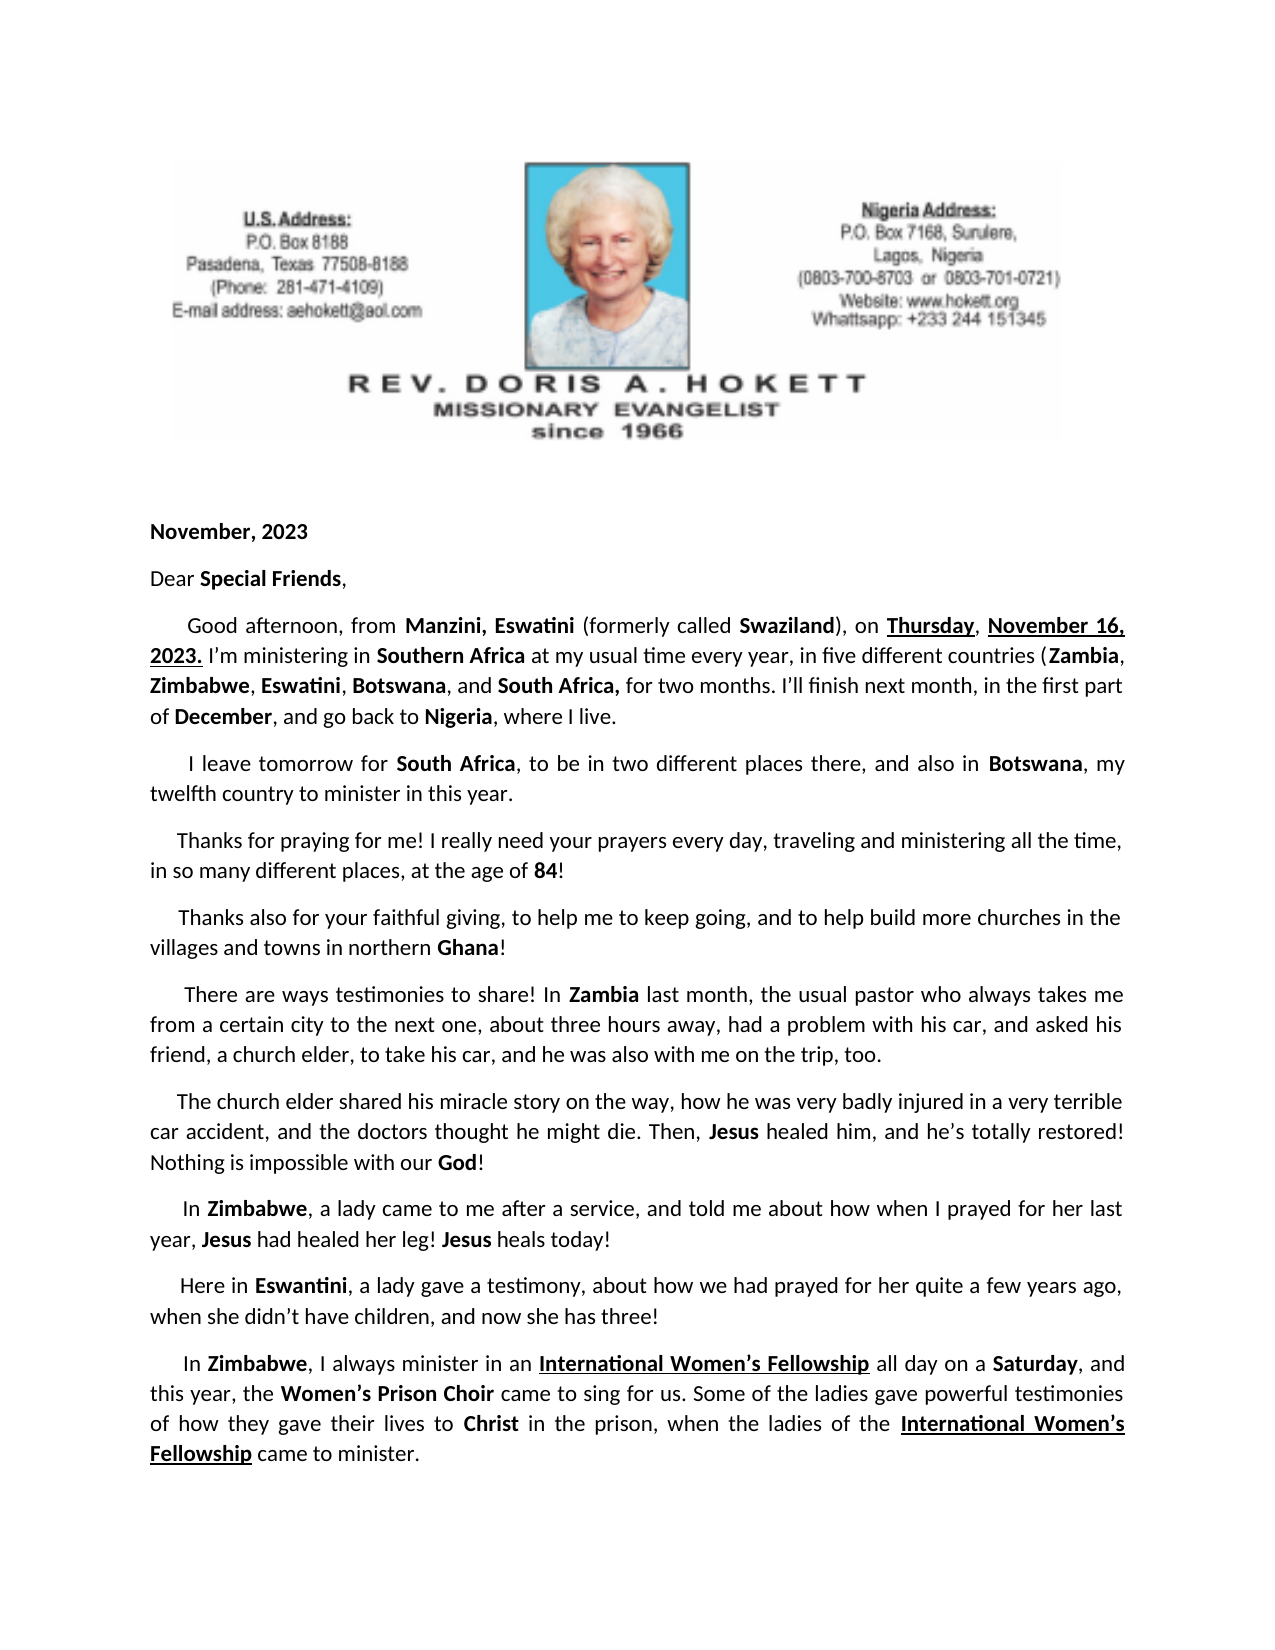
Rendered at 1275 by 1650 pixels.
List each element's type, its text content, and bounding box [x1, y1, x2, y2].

text Good afternoon, from Manzini, Eswatini (formerly called Swaziland), on Thursday, November 16, 2023. I’m ministering in Southern Africa at my usual time every year, in five different countries (Zambia, Zimbabwe, Eswatini, Botswana, and South Africa, for two months. I’ll finish next month, in the first part of December, and go back to Nigeria, where I live. [150, 611, 1125, 730]
text November, 2023 [150, 517, 1125, 546]
text In Zimbabwe, a lady came to me after a service, and told me about how when I prayed for her last year, Jesus had healed her leg! Jesus heals today! [150, 1194, 1125, 1253]
text Thanks also for your faithful giving, to help me to keep going, and to help build more churches in the villages and towns in northern Ghana! [150, 903, 1125, 961]
text Dear Special Friends, [150, 564, 1125, 592]
text There are ways testimonies to share! In Zambia last month, the usual pastor who always takes me from a certain city to the next one, about three hours away, had a problem with his car, and asked his friend, a church elder, to take his car, and he was also with me on the trip, too. [150, 980, 1125, 1068]
text Thanks for praying for me! I really need your prayers every day, traveling and ministering all the time, in so many different places, at the age of 84! [150, 826, 1125, 884]
text The church elder shared his miracle story on the way, how he was very badly injured in a very terrible car accident, and the doctors thought he might die. Then, Jesus healed him, and he’s totally restored! Nothing is impossible with our God! [150, 1087, 1125, 1176]
text In Zimbabwe, I always minister in an International Women’s Fellowship all day on a Saturday, and this year, the Women’s Prison Choir came to sing for us. Some of the ladies gave powerful testimonies of how they gave their lives to Christ in the prison, when the ladies of the International Women’s Fellowship came to minister. [150, 1349, 1125, 1467]
text Here in Eswantini, a lady gave a testimony, about how we had prayed for her quite a few years ago, when she didn’t have children, and now she has three! [150, 1272, 1125, 1330]
text I leave tomorrow for South Africa, to be in two different places there, and also in Botswana, my twelfth country to minister in this year. [150, 749, 1125, 807]
